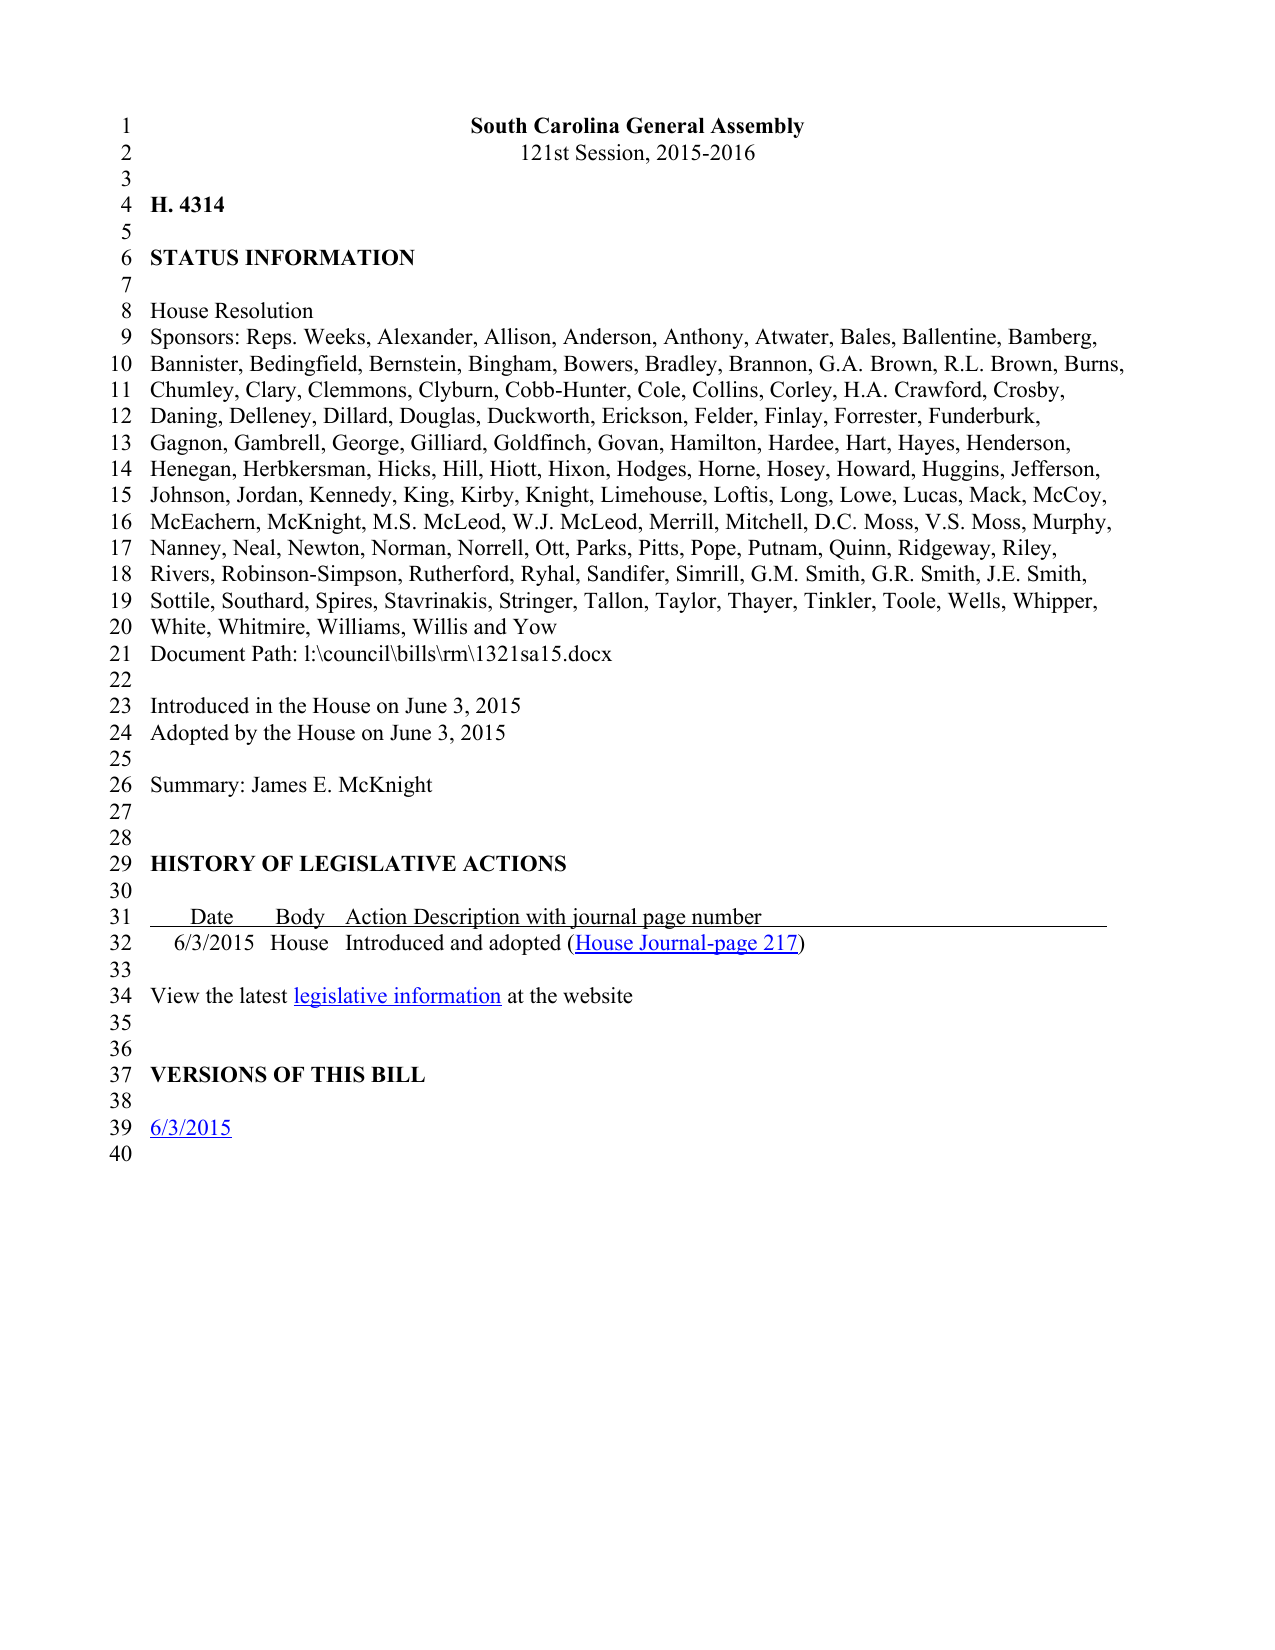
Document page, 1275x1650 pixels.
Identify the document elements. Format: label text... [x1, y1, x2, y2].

text Sponsors: Reps. Weeks, Alexander, Allison, Anderson, Anthony, Atwater, Bales, Ballentine, Bamberg, Bannister, Bedingfield, Bernstein, Bingham, Bowers, Bradley, Brannon, G.A. Brown, R.L. Brown, Burns, Chumley, Clary, Clemmons, Clyburn, Cobb-Hunter, Cole, Collins, Corley, H.A. Crawford, Crosby, Daning, Delleney, Dillard, Douglas, Duckworth, Erickson, Felder, Finlay, Forrester, Funderburk, Gagnon, Gambrell, George, Gilliard, Goldfinch, Govan, Hamilton, Hardee, Hart, Hayes, Henderson, Henegan, Herbkersman, Hicks, Hill, Hiott, Hixon, Hodges, Horne, Hosey, Howard, Huggins, Jefferson, Johnson, Jordan, Kennedy, King, Kirby, Knight, Limehouse, Loftis, Long, Lowe, Lucas, Mack, McCoy, McEachern, McKnight, M.S. McLeod, W.J. McLeod, Merrill, Mitchell, D.C. Moss, V.S. Moss, Murphy, Nanney, Neal, Newton, Norman, Norrell, Ott, Parks, Pitts, Pope, Putnam, Quinn, Ridgeway, Riley, Rivers, Robinson-Simpson, Rutherford, Ryhal, Sandifer, Simrill, G.M. Smith, G.R. Smith, J.E. Smith, Sottile, Southard, Spires, Stavrinakis, Stringer, Tallon, Taylor, Thayer, Tinkler, Toole, Wells, Whipper, White, Whitmire, Williams, Willis and Yow [150, 323, 1125, 639]
text STATUS INFORMATION [150, 244, 1125, 271]
text View the latest legislative information at the website [150, 982, 1125, 1008]
text H. 4314 [150, 192, 1125, 218]
text South Carolina General Assembly [150, 112, 1125, 139]
text Adopted by the House on June 3, 2015 [150, 719, 1125, 745]
text Summary: James E. McKnight [150, 771, 1125, 798]
text Date Body Action Description with journal page number [150, 903, 1125, 929]
text 6/3/2015 House Introduced and adopted (House Journal-page 217) [150, 929, 1125, 956]
text VERSIONS OF THIS BILL [150, 1061, 1125, 1088]
text HISTORY OF LEGISLATIVE ACTIONS [150, 850, 1125, 877]
text 121st Session, 2015-2016 [150, 139, 1125, 165]
text House Resolution [150, 297, 1125, 323]
text Introduced in the House on June 3, 2015 [150, 692, 1125, 719]
text 6/3/2015 [150, 1114, 1125, 1140]
text Document Path: l:\council\bills\rm\1321sa15.docx [150, 639, 1125, 666]
